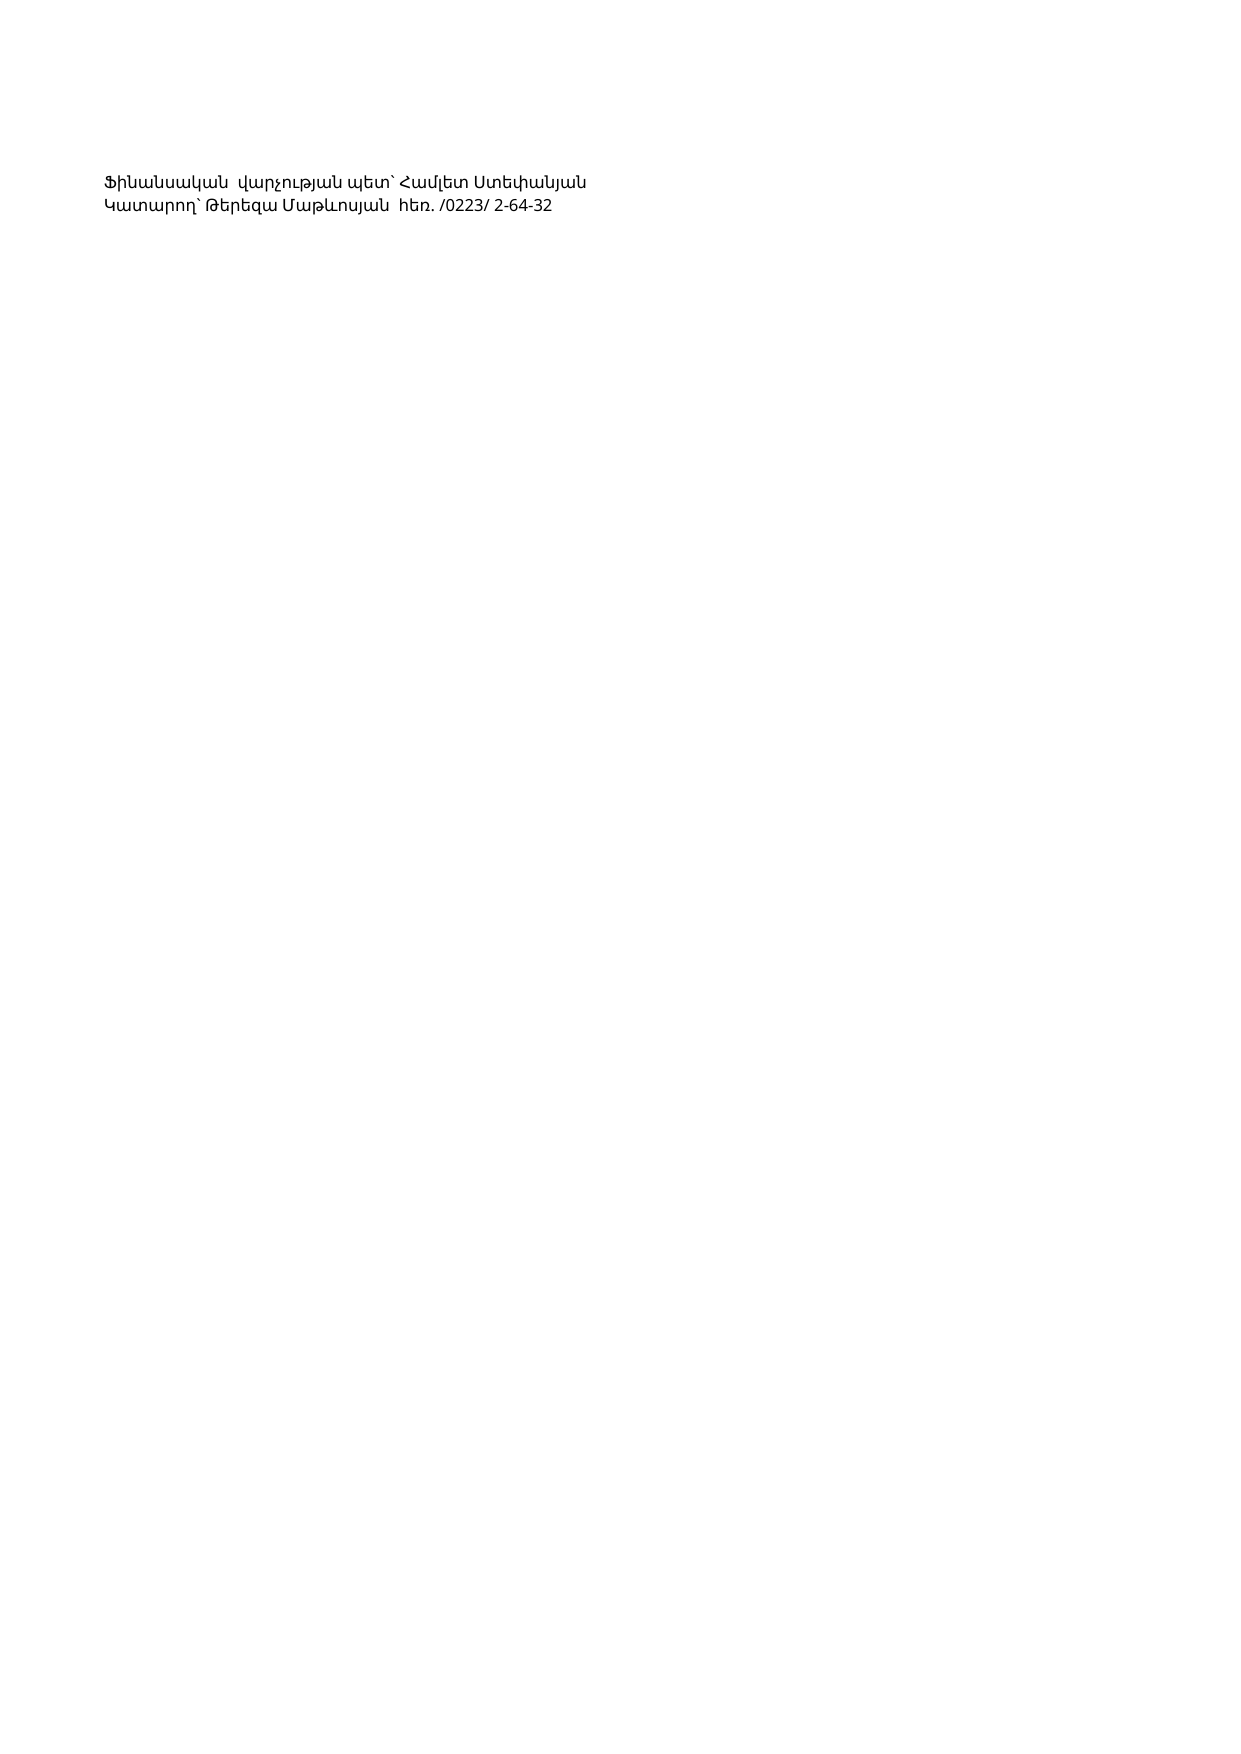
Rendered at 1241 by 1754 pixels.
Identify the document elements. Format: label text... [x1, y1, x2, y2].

text Ֆինանսական վարչության պետ` Համլետ Ստեփանյան [103, 171, 1196, 194]
text Կատարող` Թերեզա Մաթևոսյան հեռ. /0223/ 2-64-32 [103, 194, 1196, 217]
